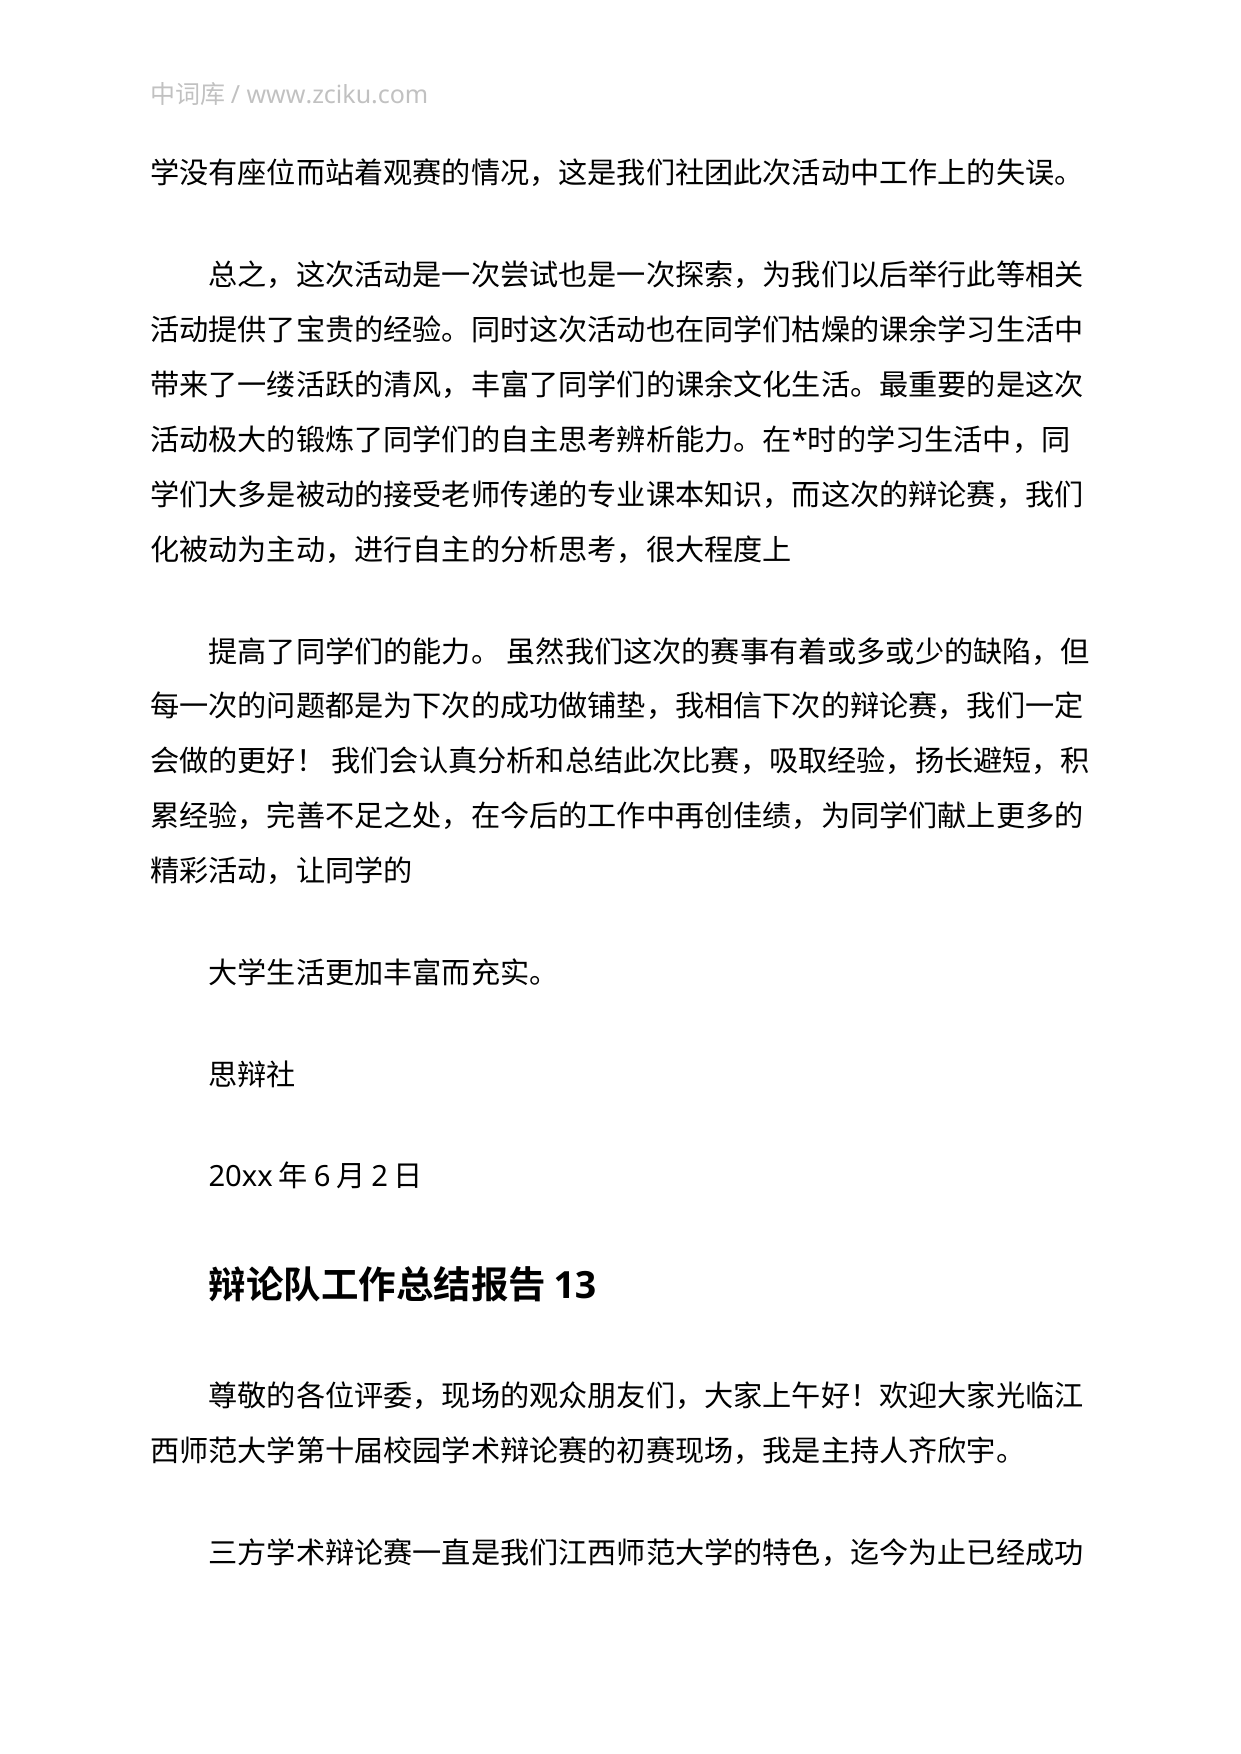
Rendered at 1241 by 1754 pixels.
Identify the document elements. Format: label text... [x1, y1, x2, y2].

text 思辩社 [150, 1051, 1090, 1093]
text 提高了同学们的能力。 虽然我们这次的赛事有着或多或少的缺陷，但每一次的问题都是为下次的成功做铺垫，我相信下次的辩论赛，我们一定会做的更好！ 我们会认真分析和总结此次比赛，吸取经验，扬长避短，积累经验，完善不足之处，在今后的工作中再创佳绩，为同学们献上更多的精彩活动，让同学的 [150, 628, 1090, 890]
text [150, 1529, 1090, 1572]
text 辩论队工作总结报告13 [150, 1255, 1090, 1309]
text 总之，这次活动是一次尝试也是一次探索，为我们以后举行此等相关活动提供了宝贵的经验。同时这次活动也在同学们枯燥的课余学习生活中带来了一缕活跃的清风，丰富了同学们的课余文化生活。最重要的是这次活动极大的锻炼了同学们的自主思考辨析能力。在*时的学习生活中，同学们大多是被动的接受老师传递的专业课本知识，而这次的辩论赛，我们化被动为主动，进行自主的分析思考，很大程度上 [150, 252, 1090, 569]
text 尊敬的各位评委，现场的观众朋友们，大家上午好！欢迎大家光临江西师范大学第十届校园学术辩论赛的初赛现场，我是主持人齐欣宇。 [150, 1373, 1090, 1470]
text 20xx年6月2日 [150, 1153, 1090, 1195]
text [150, 150, 1090, 192]
text 大学生活更加丰富而充实。 [150, 949, 1090, 992]
